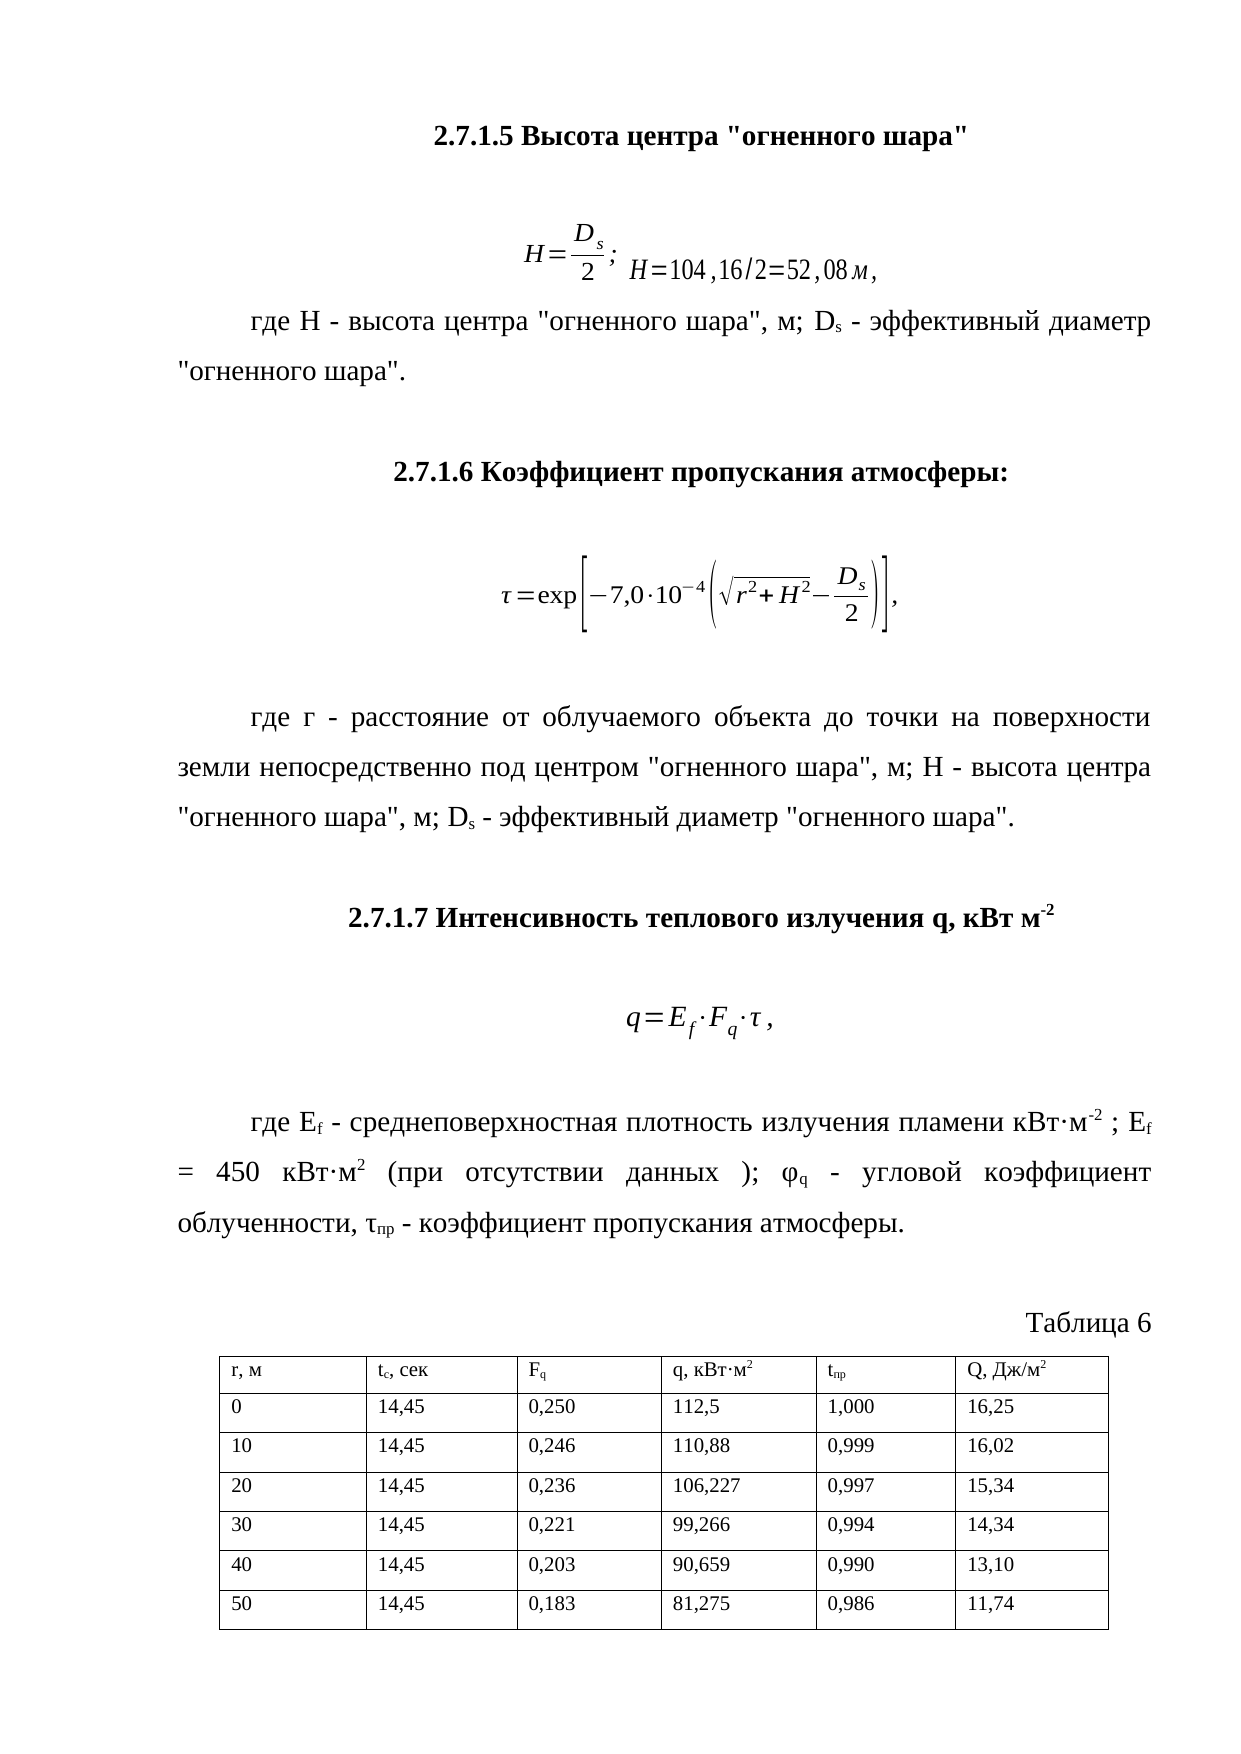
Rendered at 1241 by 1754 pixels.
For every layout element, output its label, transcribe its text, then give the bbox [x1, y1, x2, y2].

table_cell 11,74 [956, 1591, 1108, 1629]
table_header q, кВт·м2 [662, 1357, 816, 1393]
table_cell 90,659 [662, 1551, 816, 1590]
text 2.7.1.6 Коэффициент пропускания атмосферы: [177, 454, 1152, 487]
table_cell 0,236 [518, 1473, 661, 1511]
table_cell 15,34 [956, 1473, 1108, 1511]
table_header tс, сек [367, 1357, 517, 1393]
table_cell 30 [220, 1512, 366, 1550]
table_cell 81,275 [662, 1591, 816, 1629]
table_header r, м [220, 1357, 366, 1393]
table_cell 0,183 [518, 1591, 661, 1629]
table_cell 14,45 [367, 1512, 517, 1550]
table_cell 13,10 [956, 1551, 1108, 1590]
table_cell 14,45 [367, 1433, 517, 1472]
table_cell 0,221 [518, 1512, 661, 1550]
text где Н - высота центра "огненного шара", м; Ds - эффективный диаметр "огненного шара". [177, 303, 1152, 387]
table_cell 14,45 [367, 1394, 517, 1432]
table_cell 0 [220, 1394, 366, 1432]
table_cell 0,250 [518, 1394, 661, 1432]
table_cell 0,990 [817, 1551, 955, 1590]
text 2.7.1.7 Интенсивность теплового излучения q, кВт м-2 [177, 900, 1152, 933]
table_cell 0,246 [518, 1433, 661, 1472]
table_cell 0,994 [817, 1512, 955, 1550]
table_cell 20 [220, 1473, 366, 1511]
table_cell 14,45 [367, 1551, 517, 1590]
text где Ef - среднеповерхностная плотность излучения пламени кВт·м-2 ; Ef = 450 кВт·м2 (при отсутствии данных ); φq - угловой коэффициент облученности, τпр - коэффициент пропускания атмосферы. [177, 1104, 1152, 1238]
table_cell 16,02 [956, 1433, 1108, 1472]
table_cell 14,45 [367, 1473, 517, 1511]
table_cell 16,25 [956, 1394, 1108, 1432]
table_cell 106,227 [662, 1473, 816, 1511]
table_cell 14,45 [367, 1591, 517, 1629]
table_cell 10 [220, 1433, 366, 1472]
table_cell 0,997 [817, 1473, 955, 1511]
text Таблица 6 [177, 1306, 1152, 1339]
table_cell 0,999 [817, 1433, 955, 1472]
table_cell 110,88 [662, 1433, 816, 1472]
table_cell 50 [220, 1591, 366, 1629]
table_cell 1,000 [817, 1394, 955, 1432]
table_cell 112,5 [662, 1394, 816, 1432]
table_cell 0,203 [518, 1551, 661, 1590]
text 2.7.1.5 Высота центра "огненного шара" [177, 118, 1152, 152]
table_cell 40 [220, 1551, 366, 1590]
table_cell 99,266 [662, 1512, 816, 1550]
table_header Fq [518, 1357, 661, 1393]
text где г - расстояние от облучаемого объекта до точки на поверхности земли непосредственно под центром "огненного шара", м; Н - высота центра "огненного шара", м; Ds - эффективный диаметр "огненного шара". [177, 699, 1152, 833]
table_cell 14,34 [956, 1512, 1108, 1550]
table_header tпр [817, 1357, 955, 1393]
table_header Q, Дж/м2 [956, 1357, 1108, 1393]
table_cell 0,986 [817, 1591, 955, 1629]
